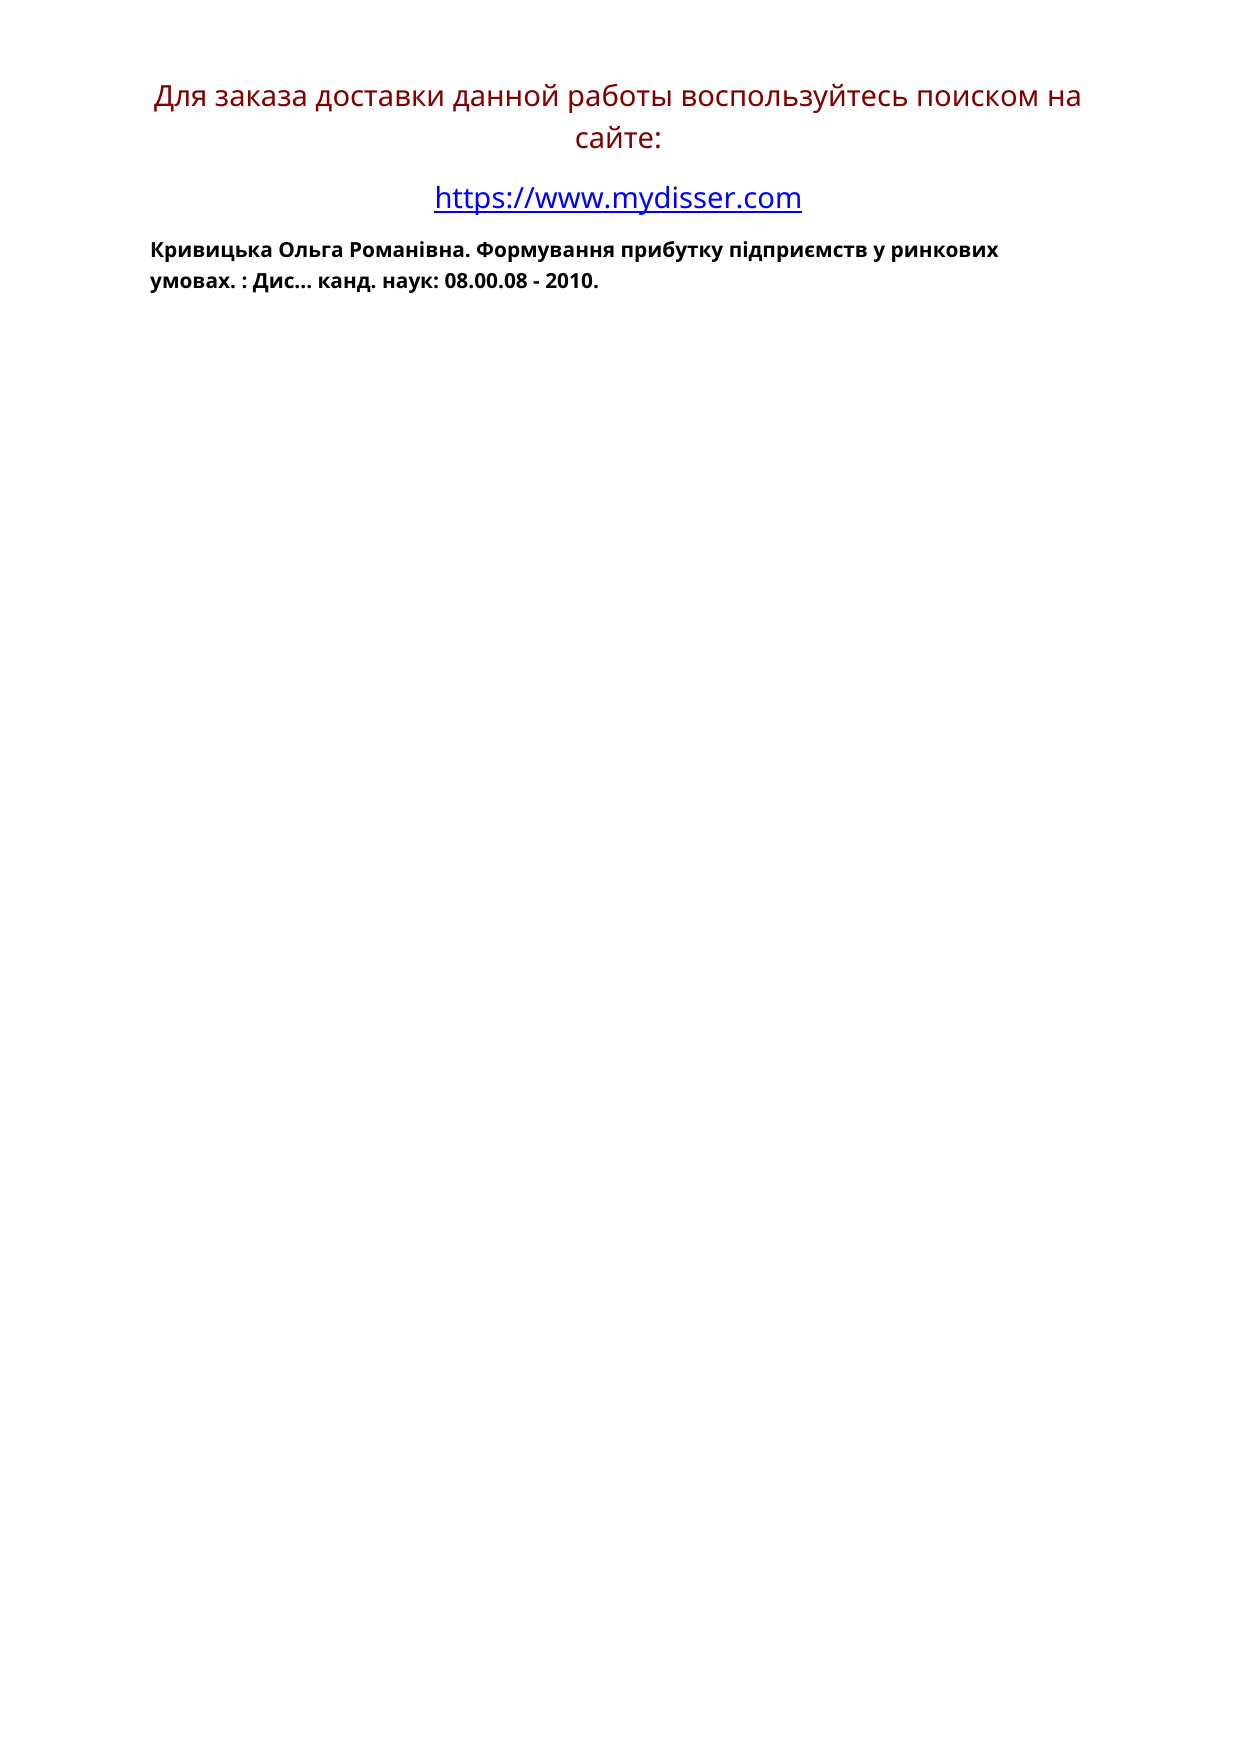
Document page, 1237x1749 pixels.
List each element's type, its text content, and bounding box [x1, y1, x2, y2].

text Кривицька Ольга Романівна. Формування прибутку підприємств у ринкових умовах. : Дис... канд. наук: 08.00.08 - 2010. [150, 236, 1086, 294]
